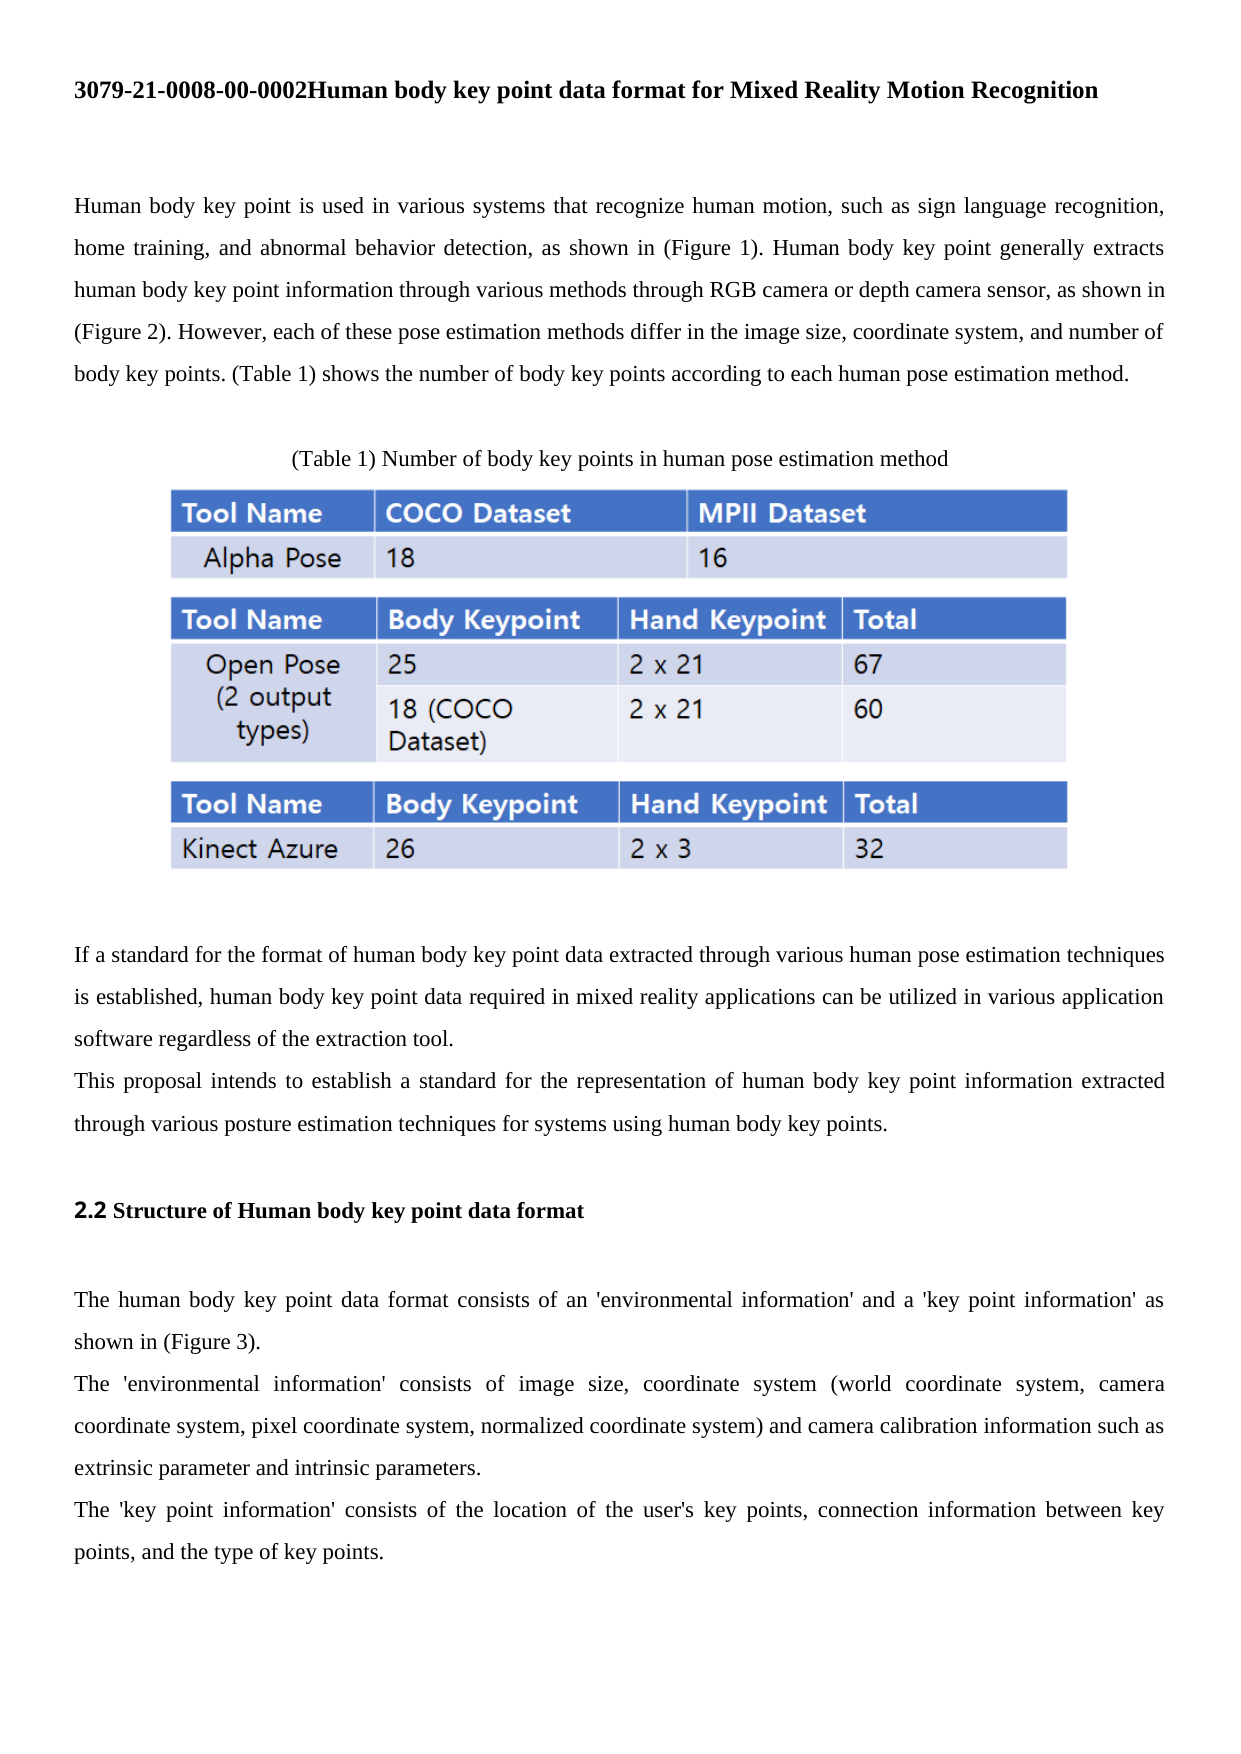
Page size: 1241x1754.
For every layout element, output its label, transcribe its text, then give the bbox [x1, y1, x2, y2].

text The human body key point data format consists of an 'environmental information' and a 'key point information' as shown in (Figure 3). [74, 1286, 1167, 1354]
list Structure of Human body key point data format [74, 1194, 1167, 1225]
text If a standard for the format of human body key point data extracted through various human pose estimation techniques is established, human body key point data required in mixed reality applications can be utilized in various application software regardless of the extraction tool. [74, 941, 1167, 1052]
text The 'key point information' consists of the location of the user's key points, connection information between key points, and the type of key points. [74, 1496, 1167, 1565]
text This proposal intends to establish a standard for the representation of human body key point information extracted through various posture estimation techniques for systems using human body key points. [74, 1068, 1167, 1136]
picture [169, 486, 1072, 881]
text The 'environmental information' consists of image size, coordinate system (world coordinate system, camera coordinate system, pixel coordinate system, normalized coordinate system) and camera calibration information such as extrinsic parameter and intrinsic parameters. [74, 1370, 1167, 1481]
text (Table 1) Number of body key points in human pose estimation method [74, 444, 1167, 471]
text Human body key point is used in various systems that recognize human motion, such as sign language recognition, home training, and abnormal behavior detection, as shown in (Figure 1). Human body key point generally extracts human body key point information through various methods through RGB camera or depth camera sensor, as shown in (Figure 2). However, each of these pose estimation methods differ in the image size, coordinate system, and number of body key points. (Table 1) shows the number of body key points according to each human pose estimation method. [74, 192, 1167, 387]
